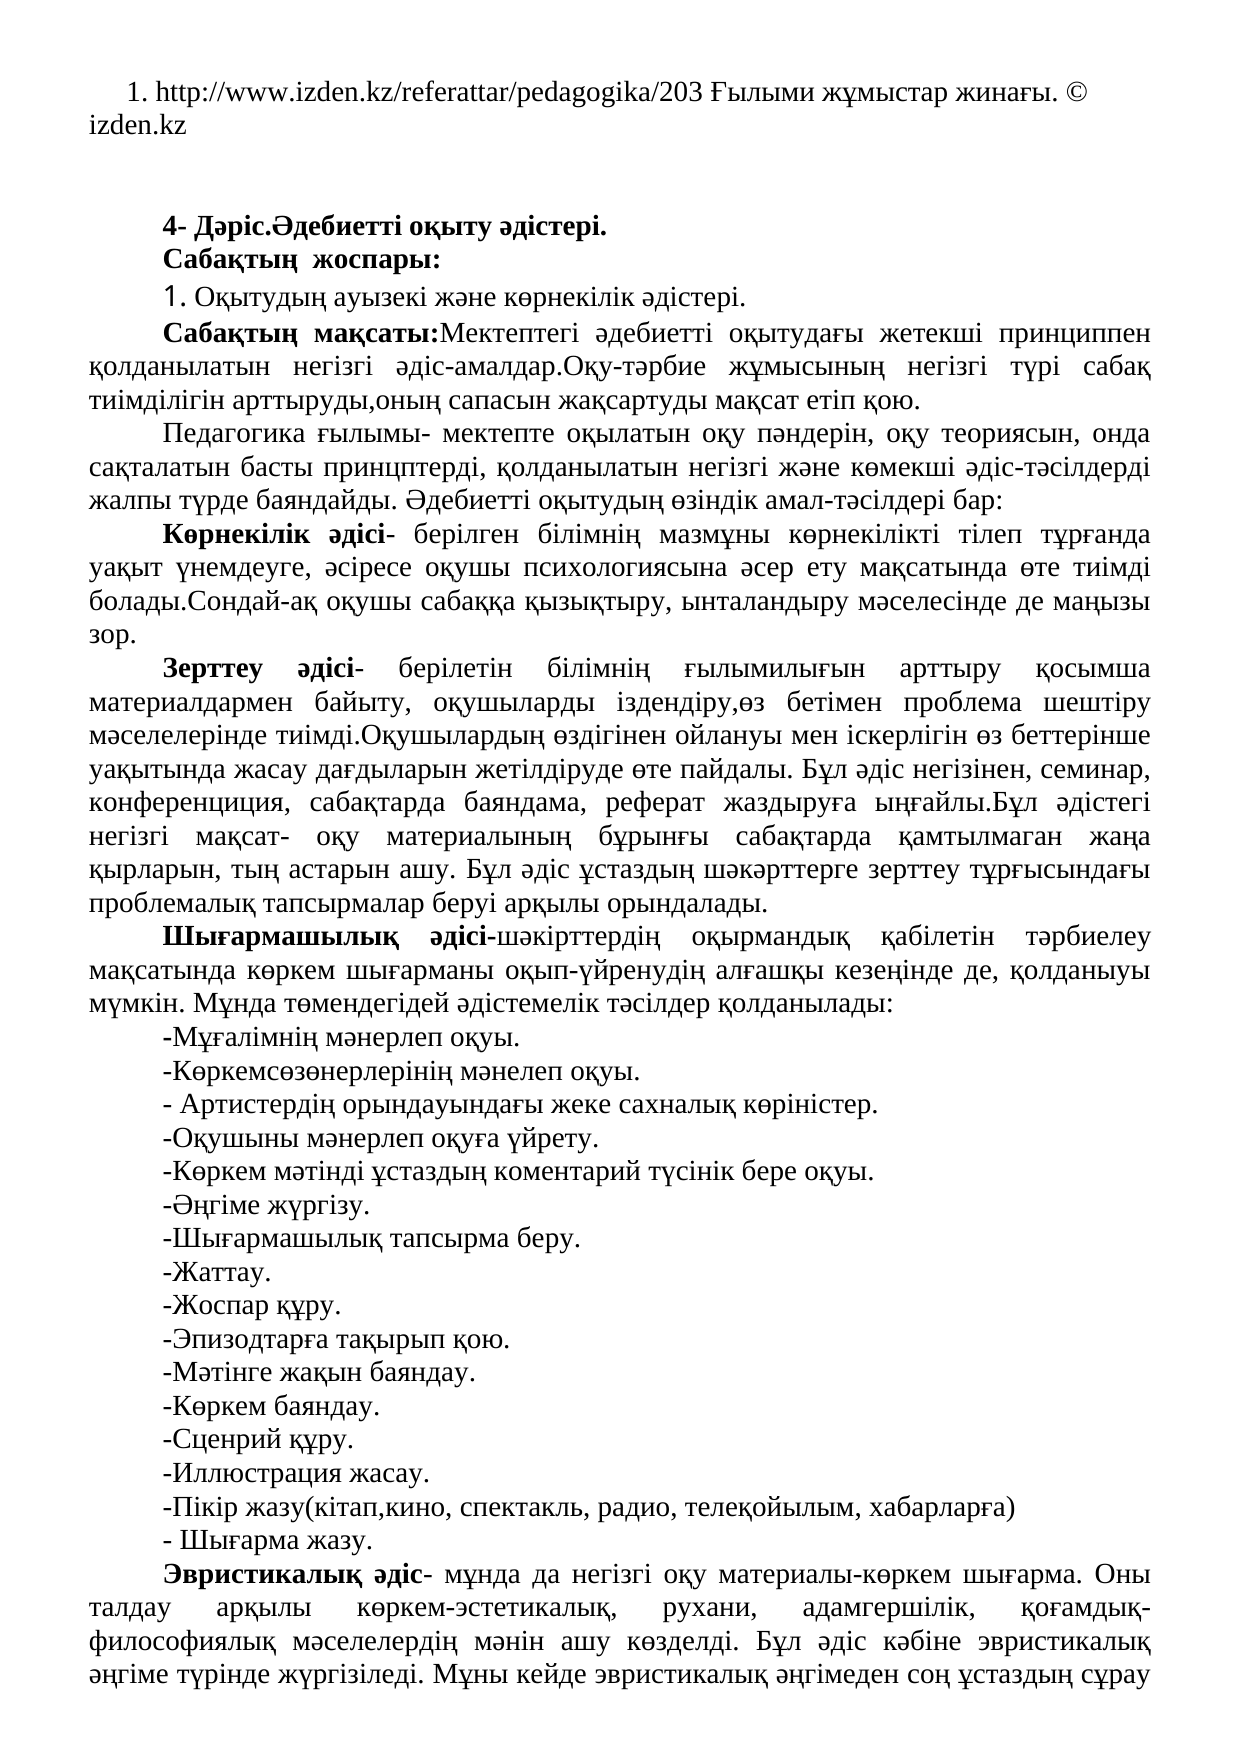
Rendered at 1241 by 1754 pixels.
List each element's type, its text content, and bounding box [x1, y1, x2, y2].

text -Мұғалімнің мәнерлеп оқуы. [89, 1019, 1152, 1053]
text Шығармашылық әдісі-шәкірттердің оқырмандық қабілетін тәрбиелеу мақсатында көркем шығарманы оқып-үйренудің алғашқы кезеңінде де, қолданыуы мүмкін. Мұнда төмендегідей әдістемелік тәсілдер қолданылады: [89, 918, 1152, 1019]
text Зерттеу әдісі- берілетін білімнің ғылымилығын арттыру қосымша материалдармен байыту, оқушыларды іздендіру,өз бетімен проблема шештіру мәселелерінде тиімді.Оқушылардың өздігінен ойлануы мен іскерлігін өз беттерінше уақытында жасау дағдыларын жетілдіруде өте пайдалы. Бұл әдіс негізінен, семинар, конференциция, сабақтарда баяндама, реферат жаздыруға ыңғайлы.Бұл әдістегі негізгі мақсат- оқу материалының бұрынғы сабақтарда қамтылмаган жаңа қырларын, тың астарын ашу. Бұл әдіс ұстаздың шәкәрттерге зерттеу тұрғысындағы проблемалық тапсырмалар беруі арқылы орындалады. [89, 650, 1152, 918]
text Көрнекілік әдісі- берілген білімнің мазмұны көрнекілікті тілеп тұрғанда уақыт үнемдеуге, әсіресе оқушы психологиясына әсер ету мақсатында өте тиімді болады.Сондай-ақ оқушы сабаққа қызықтыру, ынталандыру мәселесінде де маңызы зор. [89, 516, 1152, 650]
text -Шығармашылық тапсырма беру. [89, 1220, 1152, 1254]
text - Шығарма жазу. [89, 1522, 1152, 1556]
text 1. http://www.izden.kz/referattar/pedagogika/203 Ғылыми жұмыстар жинағы. © izden.kz [89, 74, 1152, 141]
text -Оқушыны мәнерлеп оқуға үйрету. [89, 1120, 1152, 1153]
text Сабақтың жоспары: [89, 242, 1152, 275]
text - Артистердің орындауындағы жеке сахналық көріністер. [89, 1086, 1152, 1120]
text -Жаттау. [89, 1254, 1152, 1287]
text 1. Оқытудың ауызекі және көрнекілік әдістері. [89, 275, 1152, 315]
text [89, 1556, 1152, 1690]
text 4- Дәріс.Әдебиетті оқыту әдістері. [89, 208, 1152, 242]
text -Эпизодтарға тақырып қою. [89, 1321, 1152, 1354]
text -Көркем мәтінді ұстаздың коментарий түсінік бере оқуы. [89, 1153, 1152, 1187]
text -Әңгіме жүргізу. [89, 1187, 1152, 1220]
text Сабақтың мақсаты:Мектептегі әдебиетті оқытудағы жетекші принциппен қолданылатын негізгі әдіс-амалдар.Оқу-тәрбие жұмысының негізгі түрі сабақ тиімділігін арттыруды,оның сапасын жақсартуды мақсат етіп қою. [89, 315, 1152, 415]
text -Пікір жазу(кітап,кино, спектакль, радио, телеқойылым, хабарларға) [89, 1489, 1152, 1522]
text -Жоспар құру. [89, 1287, 1152, 1321]
text -Мәтінге жақын баяндау. [89, 1354, 1152, 1388]
text Педагогика ғылымы- мектепте оқылатын оқу пәндерін, оқу теориясын, онда сақталатын басты принцптерді, қолданылатын негізгі және көмекші әдіс-тәсілдерді жалпы түрде баяндайды. Әдебиетті оқытудың өзіндік амал-тәсілдері бар: [89, 415, 1152, 516]
text -Көркемсөзөнерлерінің мәнелеп оқуы. [89, 1053, 1152, 1086]
text -Иллюстрация жасау. [89, 1455, 1152, 1489]
text -Көркем баяндау. [89, 1388, 1152, 1422]
text -Сценрий құру. [89, 1422, 1152, 1455]
